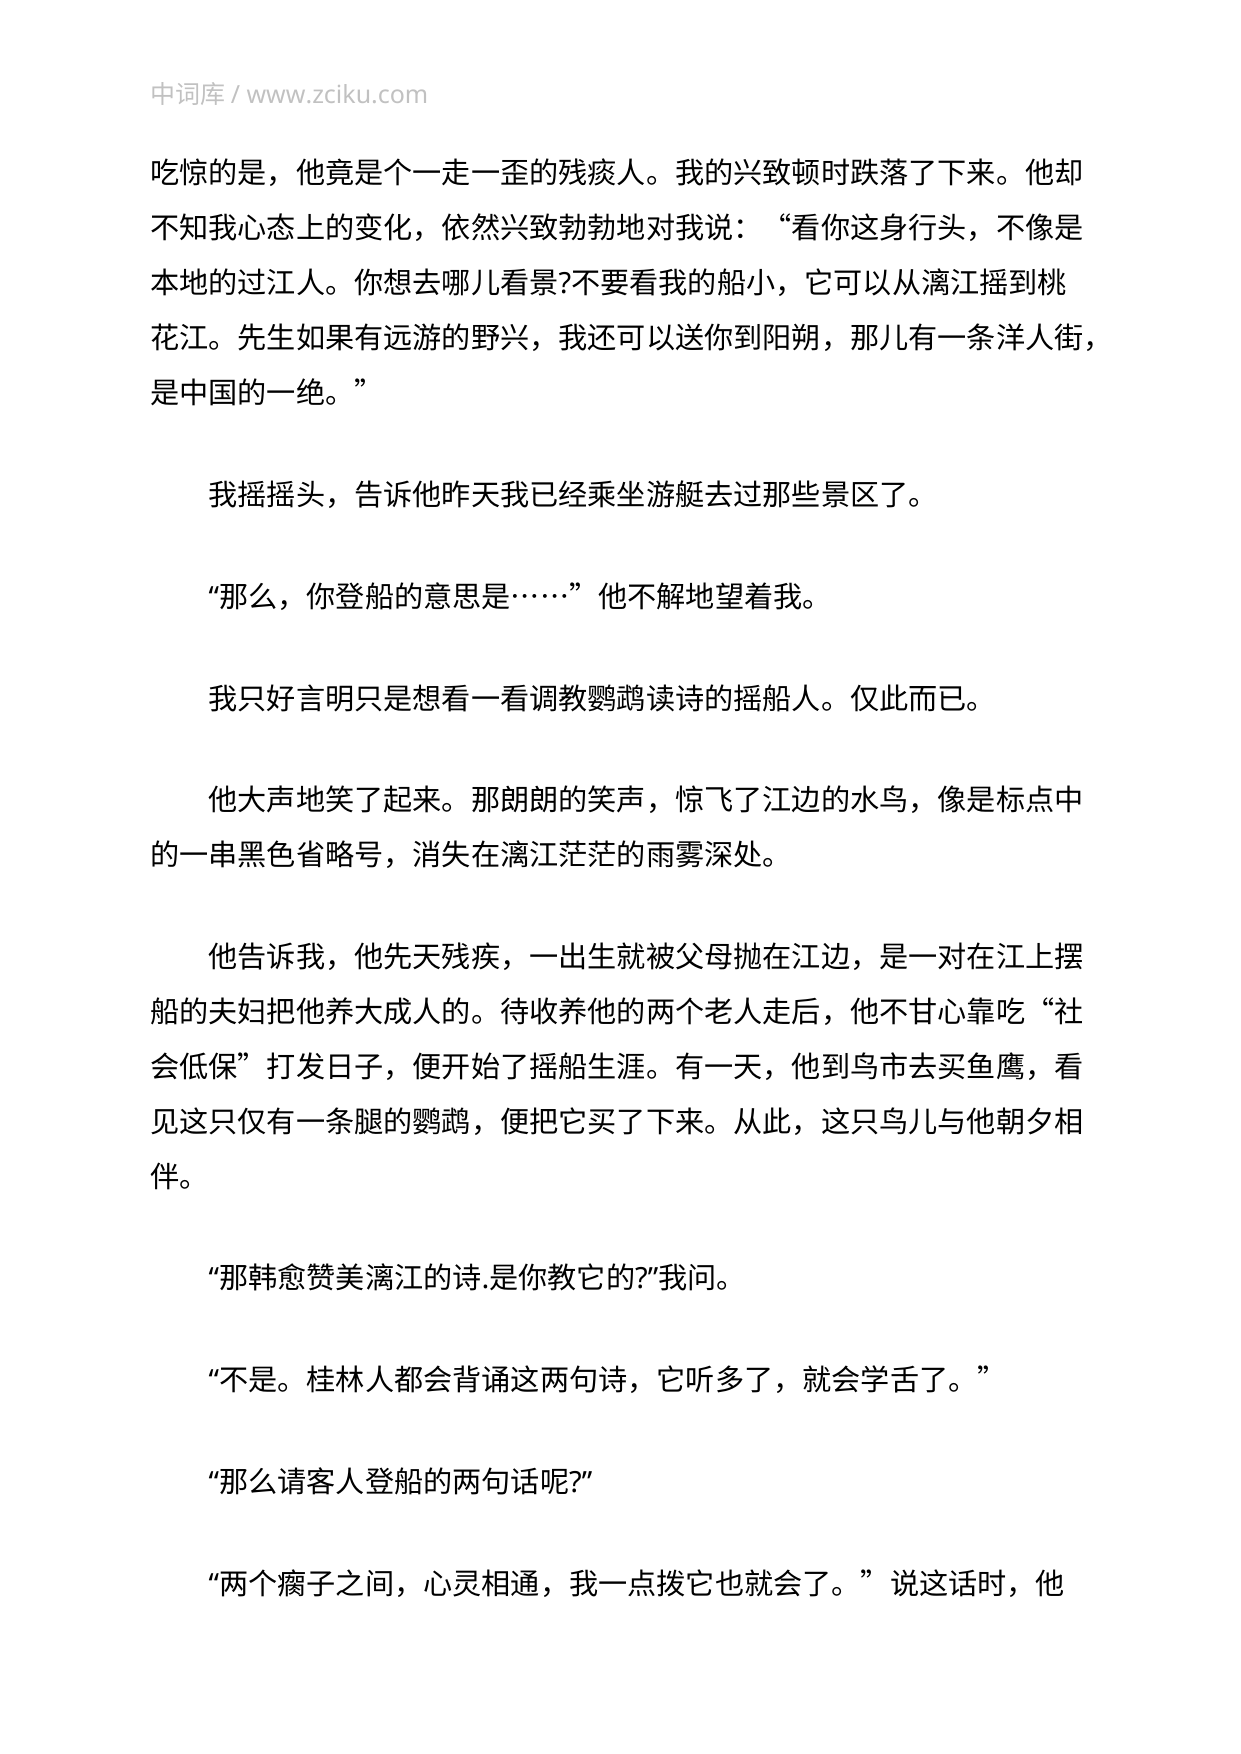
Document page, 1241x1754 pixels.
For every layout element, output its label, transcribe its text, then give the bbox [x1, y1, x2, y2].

text “不是。桂林人都会背诵这两句诗，它听多了，就会学舌了。” [150, 1357, 1090, 1399]
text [150, 1561, 1090, 1603]
text “那么请客人登船的两句话呢?” [150, 1459, 1090, 1501]
text “那韩愈赞美漓江的诗.是你教它的?”我问。 [150, 1255, 1090, 1297]
text 我只好言明只是想看一看调教鹦鹉读诗的摇船人。仅此而已。 [150, 675, 1090, 717]
text “那么，你登船的意思是……”他不解地望着我。 [150, 573, 1090, 616]
text 他大声地笑了起来。那朗朗的笑声，惊飞了江边的水鸟，像是标点中的一串黑色省略号，消失在漓江茫茫的雨雾深处。 [150, 777, 1090, 874]
text 他告诉我，他先天残疾，一出生就被父母抛在江边，是一对在江上摆船的夫妇把他养大成人的。待收养他的两个老人走后，他不甘心靠吃“社会低保”打发日子，便开始了摇船生涯。有一天，他到鸟市去买鱼鹰，看见这只仅有一条腿的鹦鹉，便把它买了下来。从此，这只鸟儿与他朝夕相伴。 [150, 934, 1090, 1196]
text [150, 150, 1090, 412]
text 我摇摇头，告诉他昨天我已经乘坐游艇去过那些景区了。 [150, 471, 1090, 514]
